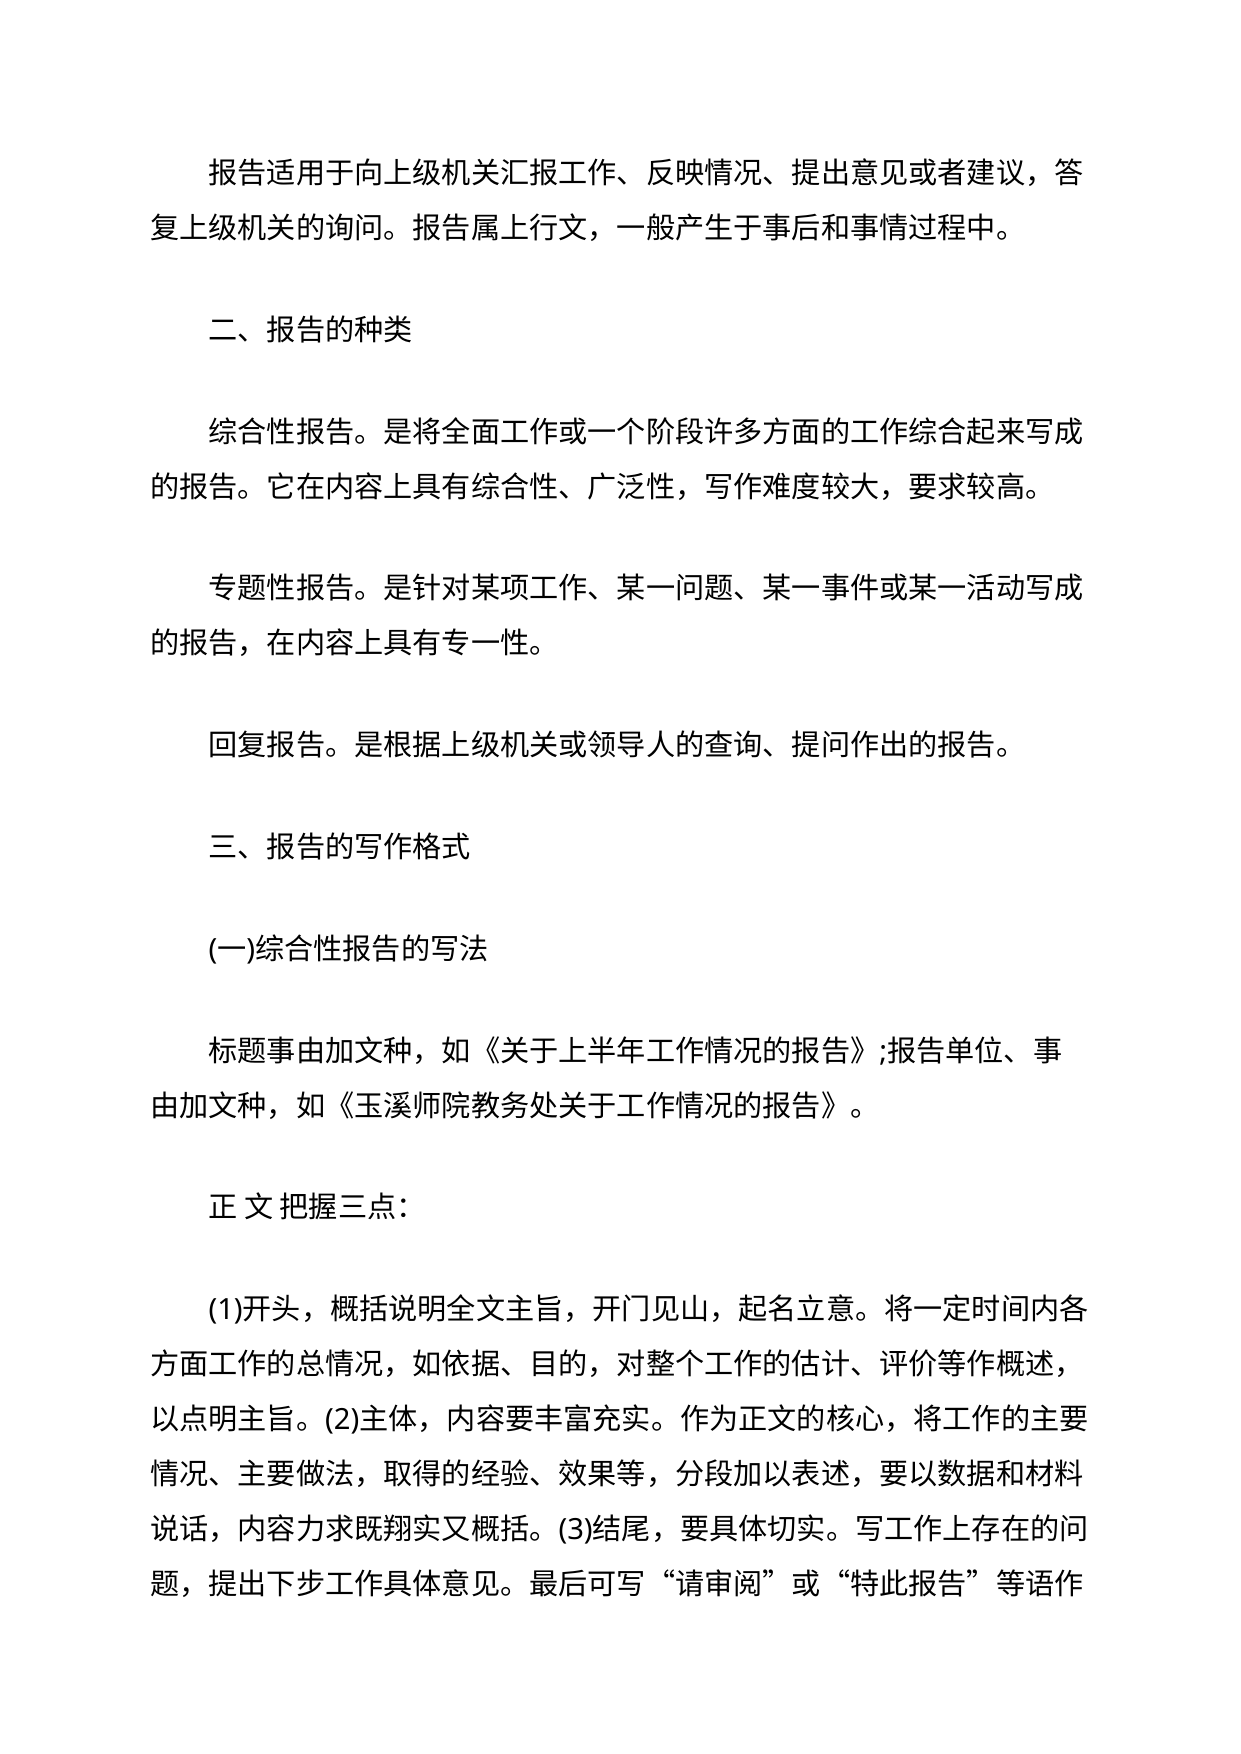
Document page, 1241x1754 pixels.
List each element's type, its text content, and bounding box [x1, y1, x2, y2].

text 综合性报告。是将全面工作或一个阶段许多方面的工作综合起来写成的报告。它在内容上具有综合性、广泛性，写作难度较大，要求较高。 [150, 408, 1090, 506]
text 回复报告。是根据上级机关或领导人的查询、提问作出的报告。 [150, 722, 1090, 764]
text 专题性报告。是针对某项工作、某一问题、某一事件或某一活动写成的报告，在内容上具有专一性。 [150, 565, 1090, 662]
text 标题事由加文种，如《关于上半年工作情况的报告》;报告单位、事由加文种，如《玉溪师院教务处关于工作情况的报告》。 [150, 1027, 1090, 1124]
text (一)综合性报告的写法 [150, 925, 1090, 968]
text 三、报告的写作格式 [150, 823, 1090, 866]
text 报告适用于向上级机关汇报工作、反映情况、提出意见或者建议，答复上级机关的询问。报告属上行文，一般产生于事后和事情过程中。 [150, 150, 1090, 247]
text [150, 1286, 1090, 1603]
text 二、报告的种类 [150, 307, 1090, 349]
text 正 文 把握三点： [150, 1184, 1090, 1226]
